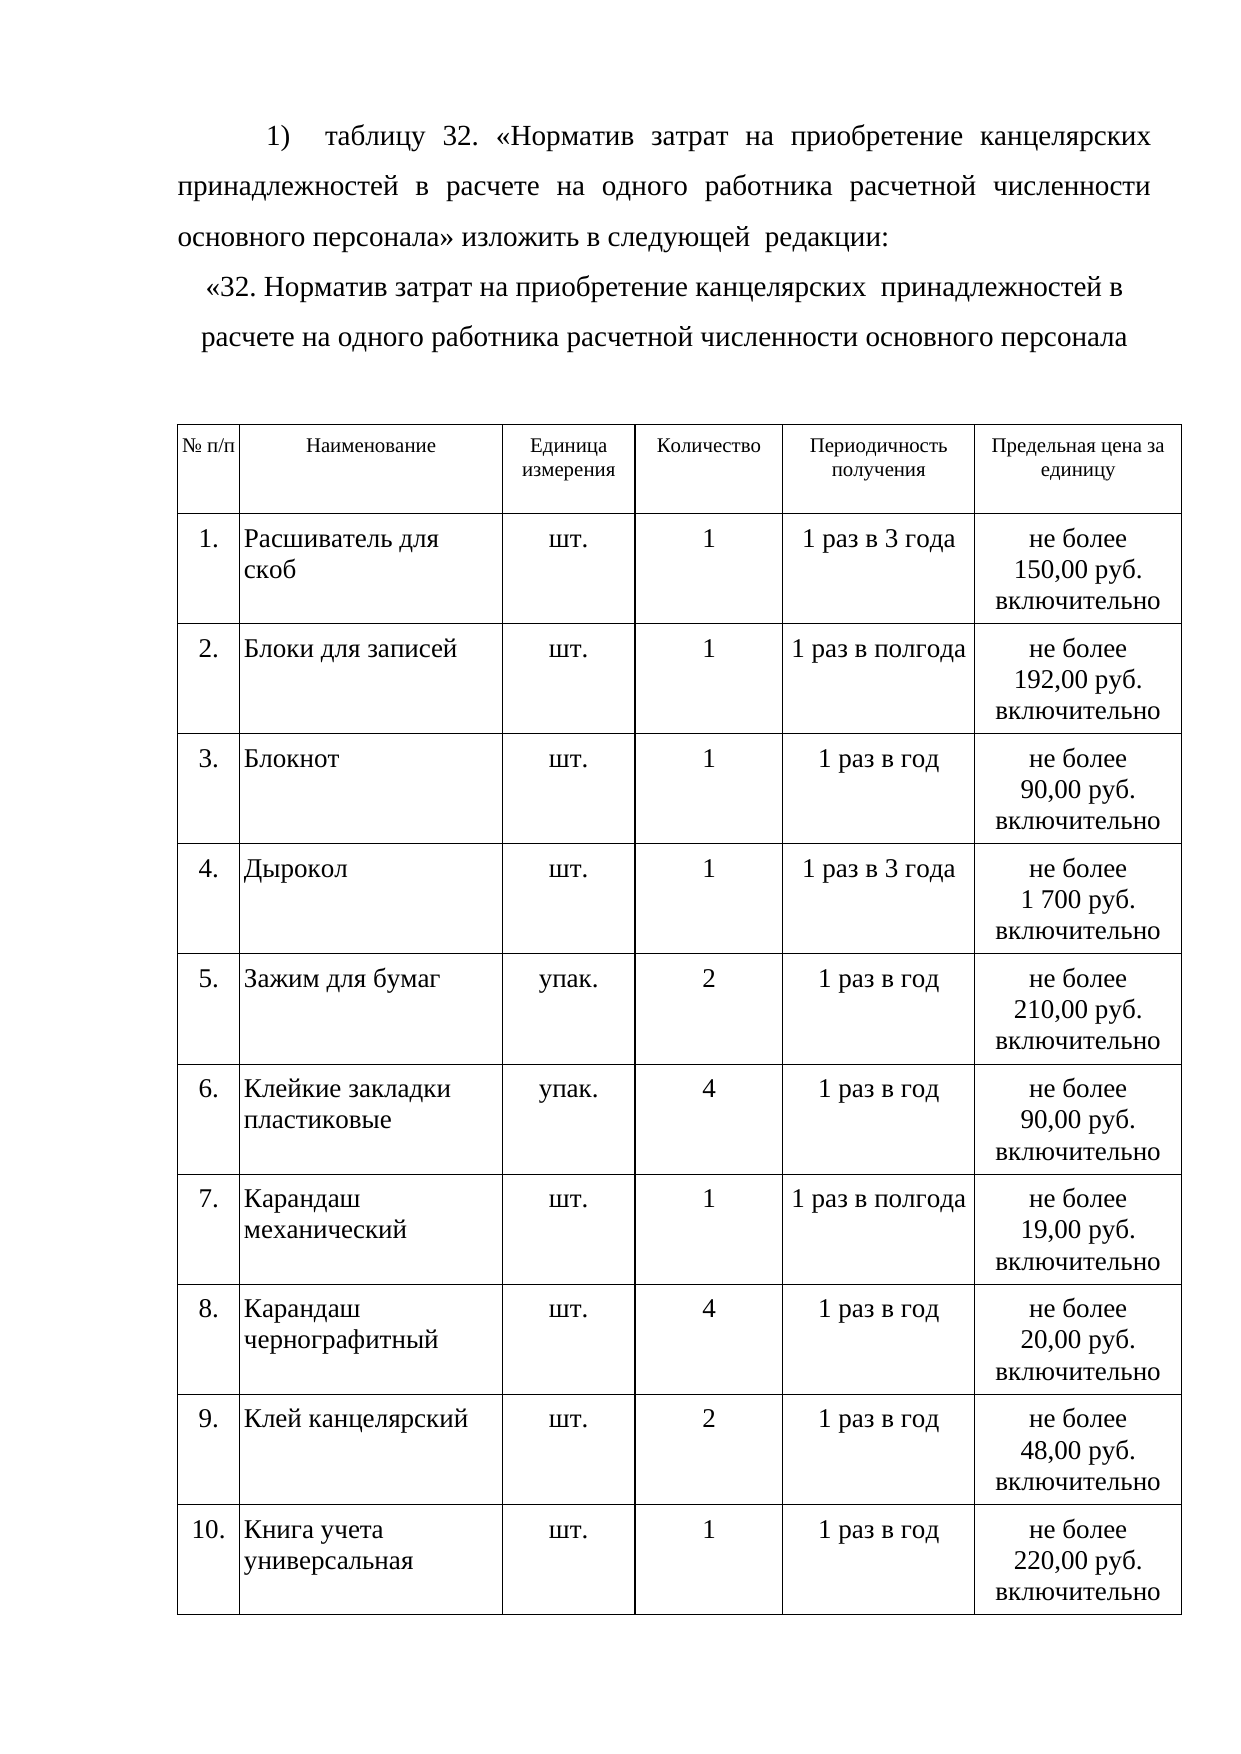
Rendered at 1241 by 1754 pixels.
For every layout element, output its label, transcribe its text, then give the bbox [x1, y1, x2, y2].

table_cell 4 [636, 1285, 782, 1394]
table_cell 5. [178, 954, 239, 1063]
table_cell Книга учета универсальная [240, 1505, 502, 1614]
table_cell не более 48,00 руб. включительно [975, 1395, 1181, 1504]
table_cell 2 [636, 1395, 782, 1504]
table_cell Карандаш чернографитный [240, 1285, 502, 1394]
table_cell шт. [503, 734, 634, 843]
table_cell 1 [636, 1175, 782, 1284]
table_cell упак. [503, 1065, 634, 1173]
table_cell 1 [636, 844, 782, 953]
table_cell шт. [503, 1285, 634, 1394]
table_cell 6. [178, 1065, 239, 1173]
table_cell 9. [178, 1395, 239, 1504]
table_cell 1 раз в год [783, 1505, 974, 1614]
table_cell Блокнот [240, 734, 502, 843]
table_header Предельная цена за единицу [975, 425, 1181, 513]
table_cell 3. [178, 734, 239, 843]
table_cell 2 [636, 954, 782, 1063]
table_cell Расшиватель для скоб [240, 514, 502, 623]
table_cell не более 90,00 руб. включительно [975, 1065, 1181, 1173]
table_cell Зажим для бумаг [240, 954, 502, 1063]
table_cell шт. [503, 844, 634, 953]
table_header Периодичность получения [783, 425, 974, 513]
table_cell 1. [178, 514, 239, 623]
table_cell Клей канцелярский [240, 1395, 502, 1504]
table_cell 1 раз в год [783, 1065, 974, 1173]
list «32. Норматив затрат на приобретение канцелярских принадлежностей в расчете на одного работника расчетной численности основного персонала [177, 269, 1152, 353]
table_cell 1 раз в год [783, 734, 974, 843]
table_cell Клейкие закладки пластиковые [240, 1065, 502, 1173]
table_cell шт. [503, 514, 634, 623]
table_cell 1 [636, 734, 782, 843]
table_cell шт. [503, 624, 634, 733]
table_cell 7. [178, 1175, 239, 1284]
table_cell 1 раз в год [783, 1285, 974, 1394]
table_cell не более 192,00 руб. включительно [975, 624, 1181, 733]
table_cell шт. [503, 1175, 634, 1284]
table_cell упак. [503, 954, 634, 1063]
table_cell 1 раз в 3 года [783, 844, 974, 953]
table_header Единица измерения [503, 425, 634, 513]
table_cell 4 [636, 1065, 782, 1173]
table_cell 2. [178, 624, 239, 733]
table_cell не более 210,00 руб. включительно [975, 954, 1181, 1063]
table_cell шт. [503, 1395, 634, 1504]
table_cell 8. [178, 1285, 239, 1394]
table_cell не более 20,00 руб. включительно [975, 1285, 1181, 1394]
table_header № п/п [178, 425, 239, 513]
table_header Наименование [240, 425, 502, 513]
table_cell 1 раз в год [783, 1395, 974, 1504]
list таблицу 32. «Норматив затрат на приобретение канцелярских принадлежностей в расчете на одного работника расчетной численности основного персонала» изложить в следующей редакции: [177, 118, 1152, 252]
table_cell не более 150,00 руб. включительно [975, 514, 1181, 623]
table_cell Карандаш механический [240, 1175, 502, 1284]
table_cell не более 1 700 руб. включительно [975, 844, 1181, 953]
table_cell 1 раз в год [783, 954, 974, 1063]
table_cell 10. [178, 1505, 239, 1614]
table_cell шт. [503, 1505, 634, 1614]
table_cell 1 [636, 1505, 782, 1614]
table_cell не более 220,00 руб. включительно [975, 1505, 1181, 1614]
table_cell 4. [178, 844, 239, 953]
table_header Количество [636, 425, 782, 513]
table_cell 1 [636, 514, 782, 623]
table_cell 1 раз в полгода [783, 624, 974, 733]
table_cell 1 раз в полгода [783, 1175, 974, 1284]
table_cell 1 раз в 3 года [783, 514, 974, 623]
table_cell не более 90,00 руб. включительно [975, 734, 1181, 843]
table_cell Дырокол [240, 844, 502, 953]
table_cell Блоки для записей [240, 624, 502, 733]
table_cell 1 [636, 624, 782, 733]
table_cell не более 19,00 руб. включительно [975, 1175, 1181, 1284]
